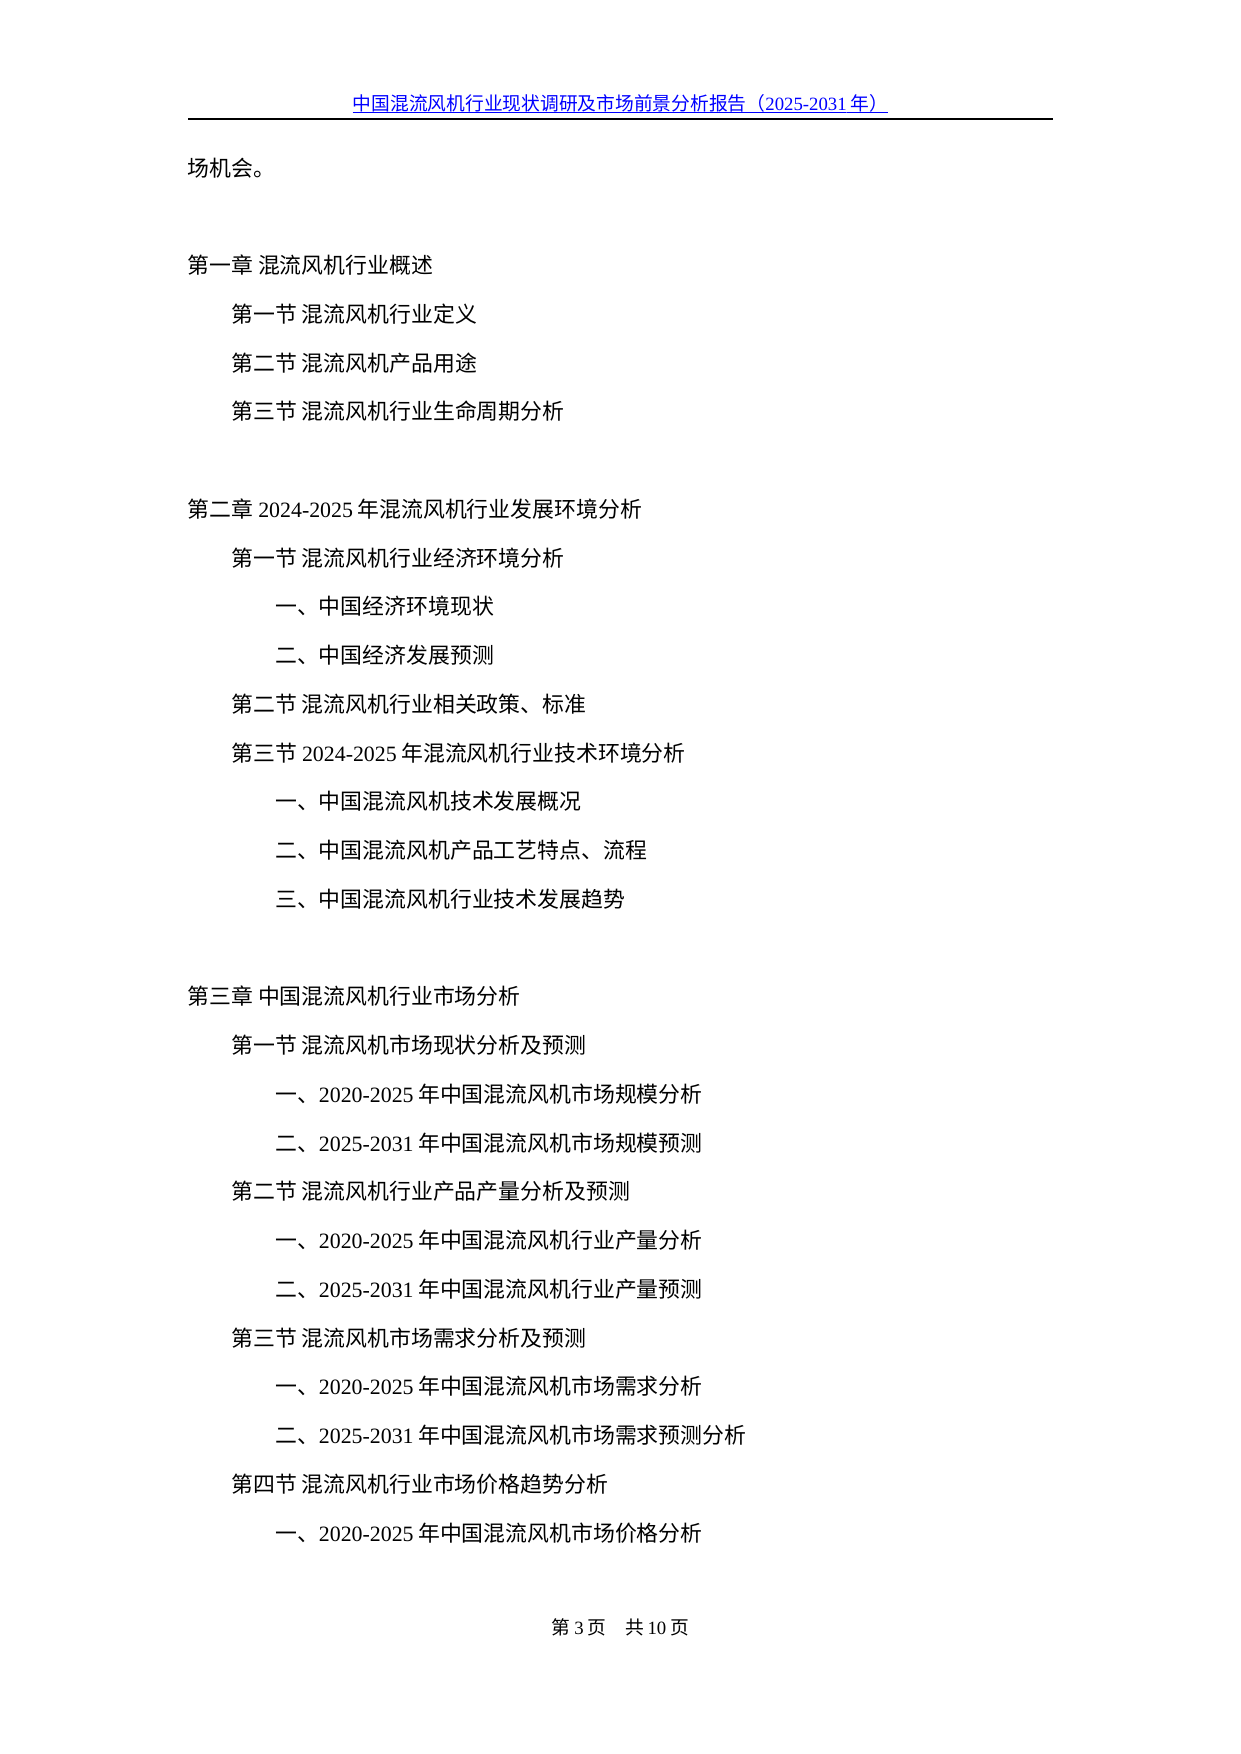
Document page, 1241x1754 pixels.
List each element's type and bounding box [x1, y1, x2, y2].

text [187, 150, 1053, 1548]
